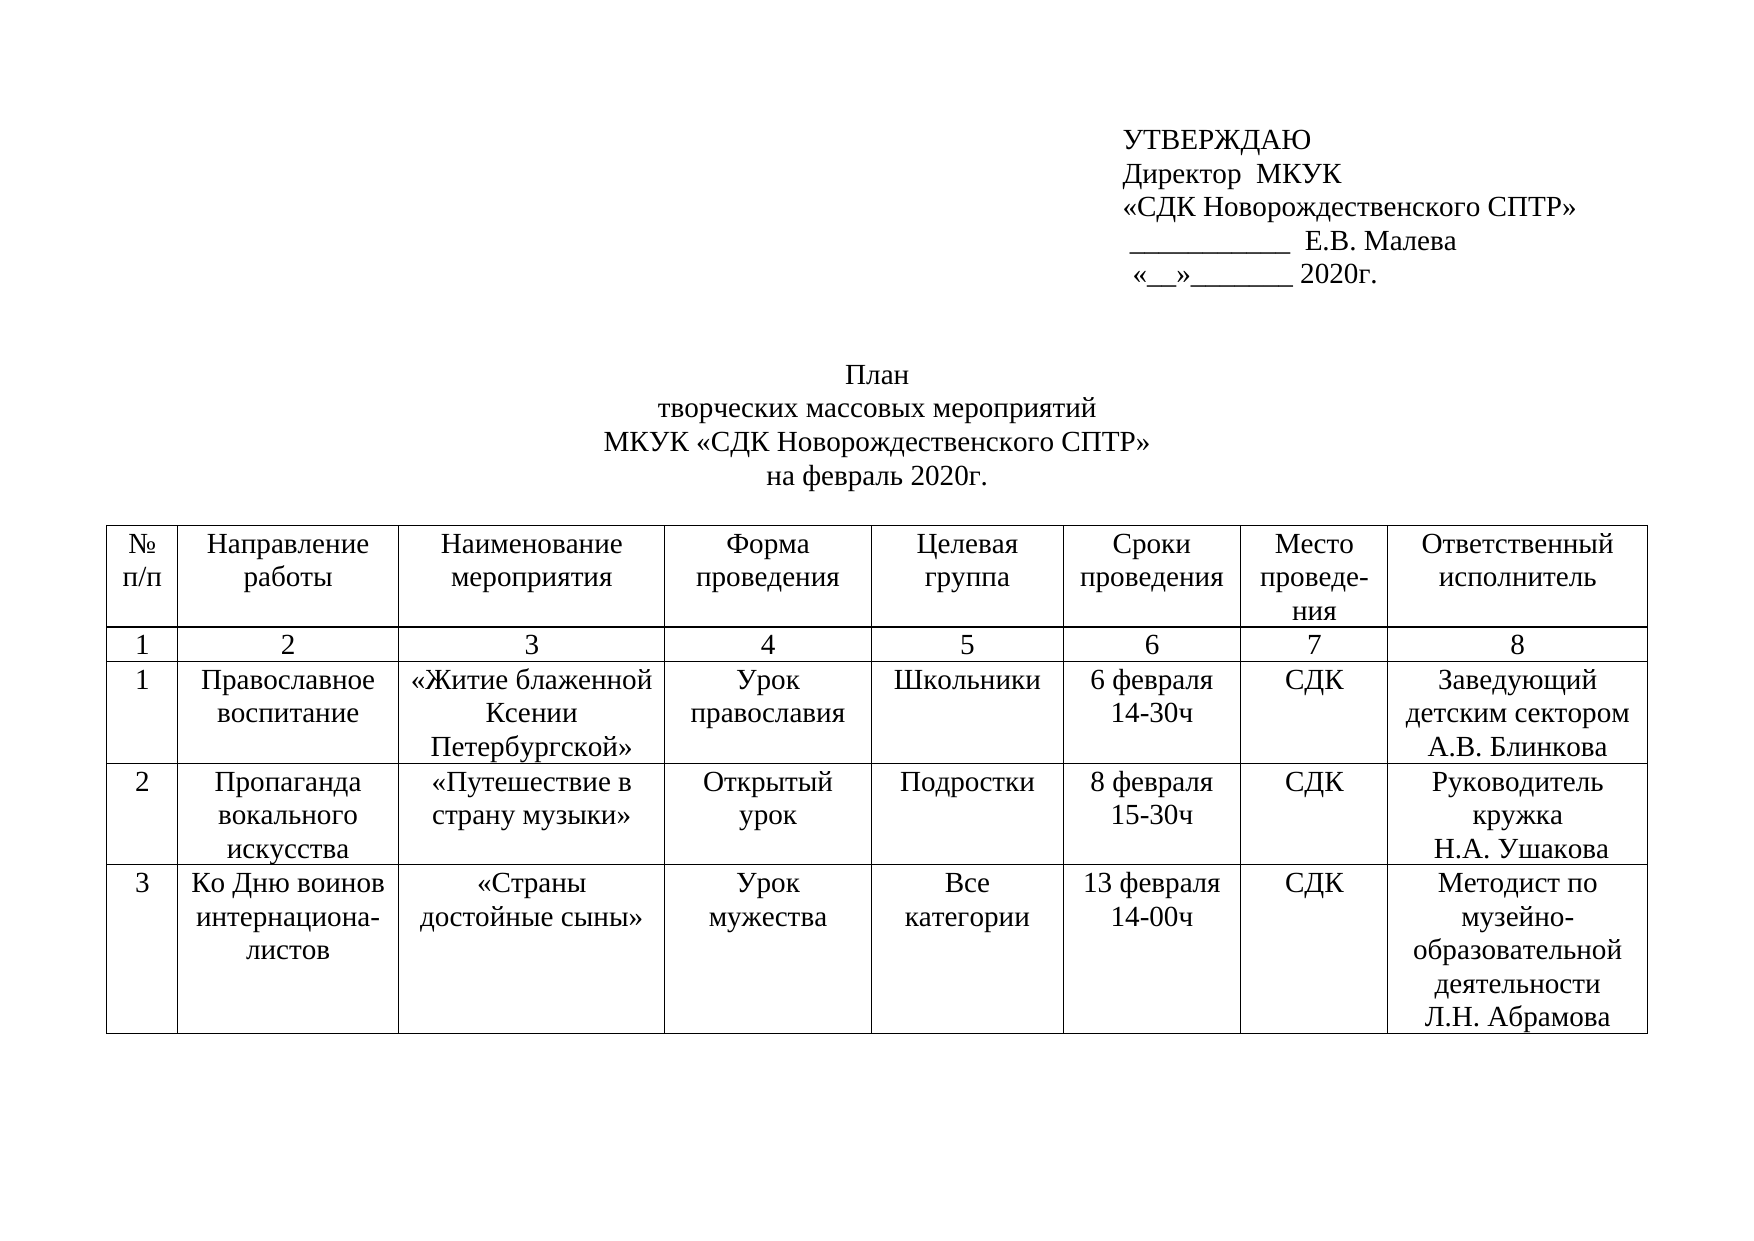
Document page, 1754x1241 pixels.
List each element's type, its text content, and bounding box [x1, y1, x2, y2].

table_cell 6 февраля 14-30ч [1064, 662, 1240, 763]
table_header Направление работы [178, 526, 398, 626]
text УТВЕРЖДАЮ [1122, 122, 1636, 156]
table_cell 1 [107, 662, 177, 763]
table_cell Пропаганда вокального искусства [178, 764, 398, 864]
table_cell 13 февраля 14-00ч [1064, 865, 1240, 1033]
table_header Сроки проведения [1064, 526, 1240, 626]
table_cell «Страны достойные сыны» [399, 865, 664, 1033]
table_cell СДК [1241, 662, 1387, 763]
table_cell Ко Дню воинов интернациона-листов [178, 865, 398, 1033]
text творческих массовых мероприятий [118, 391, 1636, 424]
table_cell Урок мужества [665, 865, 871, 1033]
table_cell Православное воспитание [178, 662, 398, 763]
text «СДК Новорождественского СПТР» [1122, 189, 1636, 223]
table_header Место проведе-ния [1241, 526, 1387, 626]
table_cell 5 [872, 628, 1063, 661]
table_cell 2 [107, 764, 177, 864]
table_cell 3 [107, 865, 177, 1033]
table_header Ответственный исполнитель [1388, 526, 1647, 626]
text Директор МКУК [1122, 156, 1636, 189]
table_cell 4 [665, 628, 871, 661]
table_cell СДК [1241, 865, 1387, 1033]
table_cell Школьники [872, 662, 1063, 763]
table_header Форма проведения [665, 526, 871, 626]
text на февраль 2020г. [118, 458, 1636, 491]
table_cell 7 [1241, 628, 1387, 661]
table_cell Руководитель кружка Н.А. Ушакова [1388, 764, 1647, 864]
text МКУК «СДК Новорождественского СПТР» [118, 424, 1636, 458]
table_cell Заведующий детским сектором А.В. Блинкова [1388, 662, 1647, 763]
table_cell «Путешествие в страну музыки» [399, 764, 664, 864]
table_cell Подростки [872, 764, 1063, 864]
table_cell 1 [107, 628, 177, 661]
table_cell Все категории [872, 865, 1063, 1033]
table_cell СДК [1241, 764, 1387, 864]
table_cell Урок православия [665, 662, 871, 763]
text «__»_______ 2020г. [118, 256, 1636, 290]
table_cell 3 [399, 628, 664, 661]
table_header Целевая группа [872, 526, 1063, 626]
table_cell 8 февраля 15-30ч [1064, 764, 1240, 864]
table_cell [1388, 865, 1647, 1033]
table_cell «Житие блаженной Ксении Петербургской» [399, 662, 664, 763]
table_cell 6 [1064, 628, 1240, 661]
text План [118, 357, 1636, 391]
table_cell Открытый урок [665, 764, 871, 864]
table_cell 8 [1388, 628, 1647, 661]
table_cell 2 [178, 628, 398, 661]
table_header № п/п [107, 526, 177, 626]
text ___________ Е.В. Малева [1122, 223, 1636, 256]
table_header Наименование мероприятия [399, 526, 664, 626]
